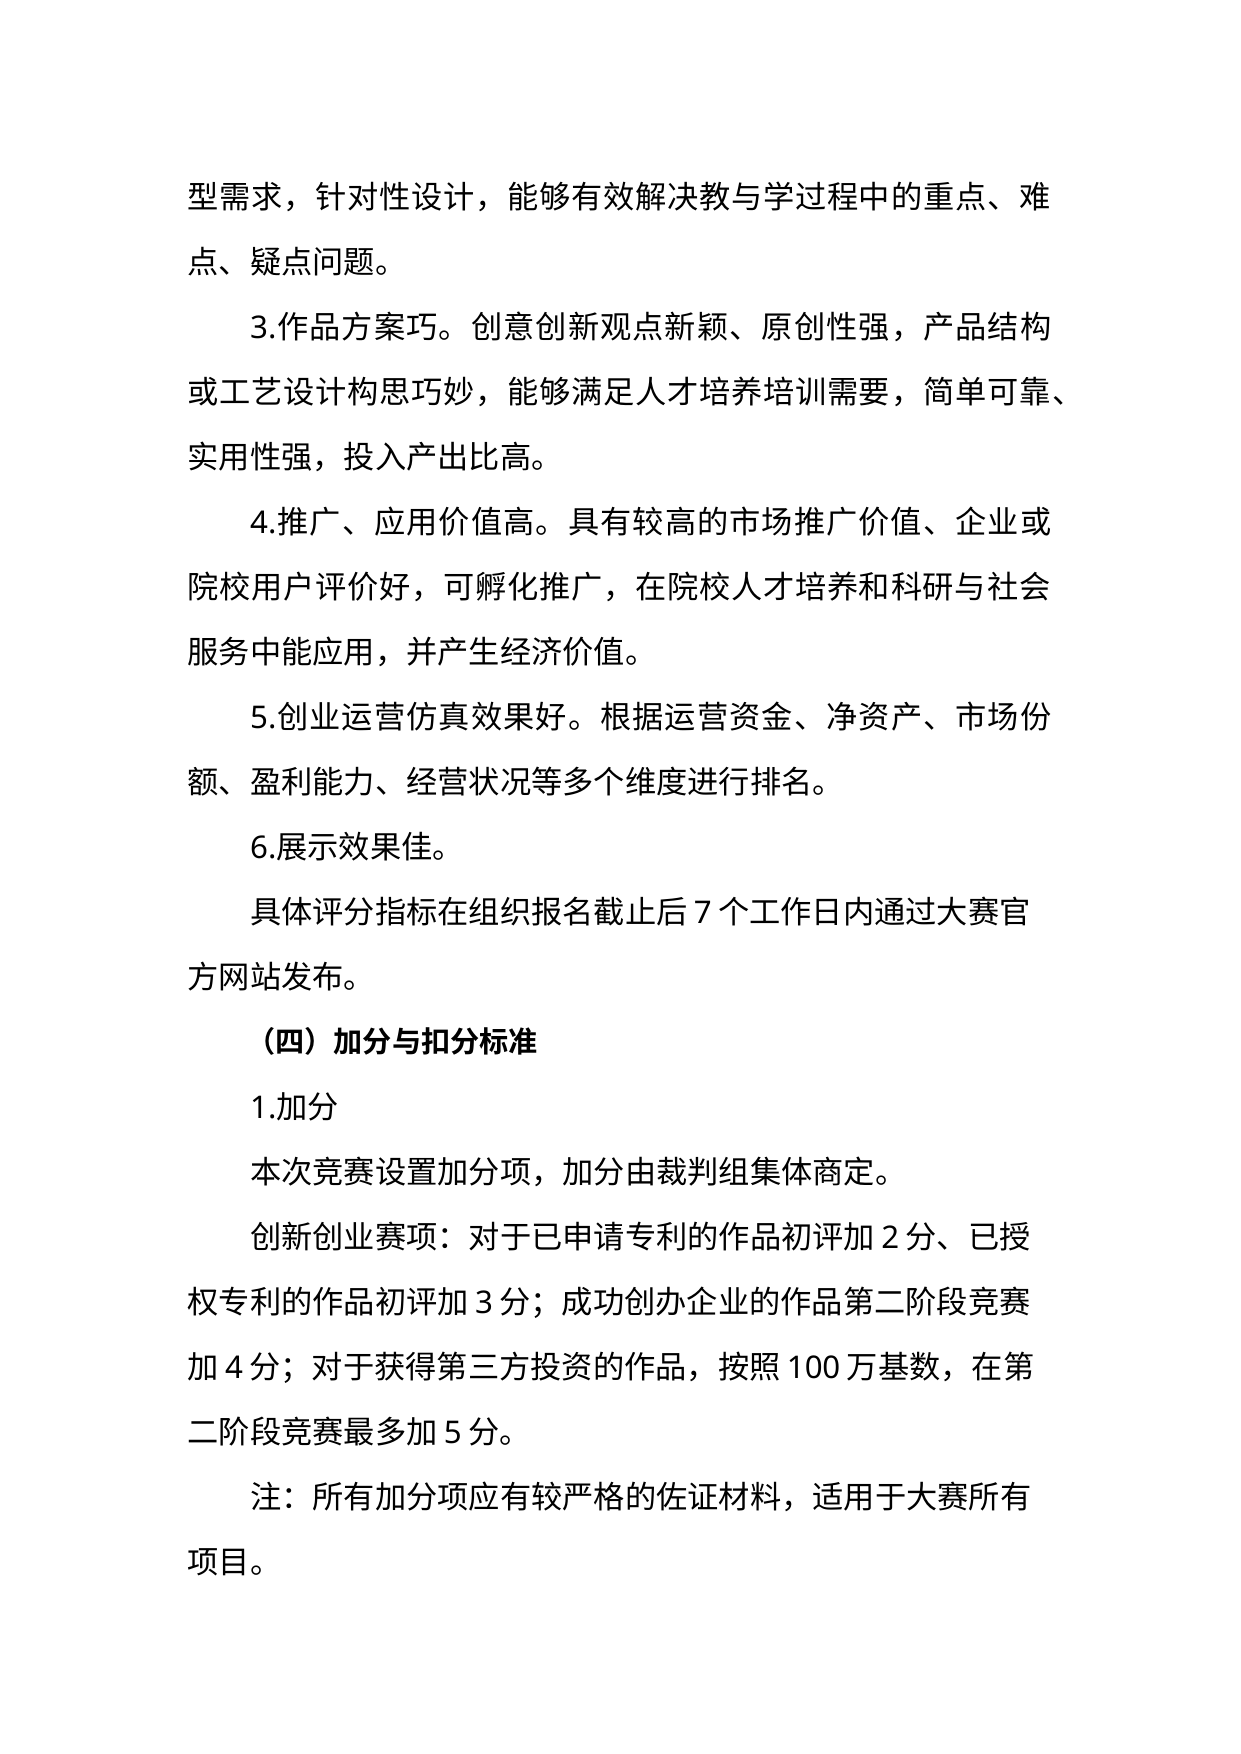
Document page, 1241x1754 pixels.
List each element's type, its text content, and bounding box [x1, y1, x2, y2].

text 4.推广、应用价值高。具有较高的市场推广价值、企业或院校用户评价好，可孵化推广，在院校人才培养和科研与社会服务中能应用，并产生经济价值。 [187, 487, 1053, 682]
text 本次竞赛设置加分项，加分由裁判组集体商定。 [187, 1137, 1053, 1202]
text 具体评分指标在组织报名截止后7个工作日内通过大赛官方网站发布。 [187, 877, 1053, 1007]
text 5.创业运营仿真效果好。根据运营资金、净资产、市场份额、盈利能力、经营状况等多个维度进行排名。 [187, 682, 1053, 812]
text （四）加分与扣分标准 [187, 1007, 1053, 1072]
text 1.加分 [187, 1072, 1053, 1137]
text 3.作品方案巧。创意创新观点新颖、原创性强，产品结构或工艺设计构思巧妙，能够满足人才培养培训需要，简单可靠、实用性强，投入产出比高。 [187, 292, 1053, 487]
text 6.展示效果佳。 [187, 812, 1053, 877]
text 创新创业赛项：对于已申请专利的作品初评加2分、已授权专利的作品初评加3分；成功创办企业的作品第二阶段竞赛加4分；对于获得第三方投资的作品，按照100万基数，在第二阶段竞赛最多加5分。 [187, 1202, 1053, 1462]
text 注：所有加分项应有较严格的佐证材料，适用于大赛所有项目。 [187, 1462, 1053, 1592]
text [187, 162, 1053, 292]
